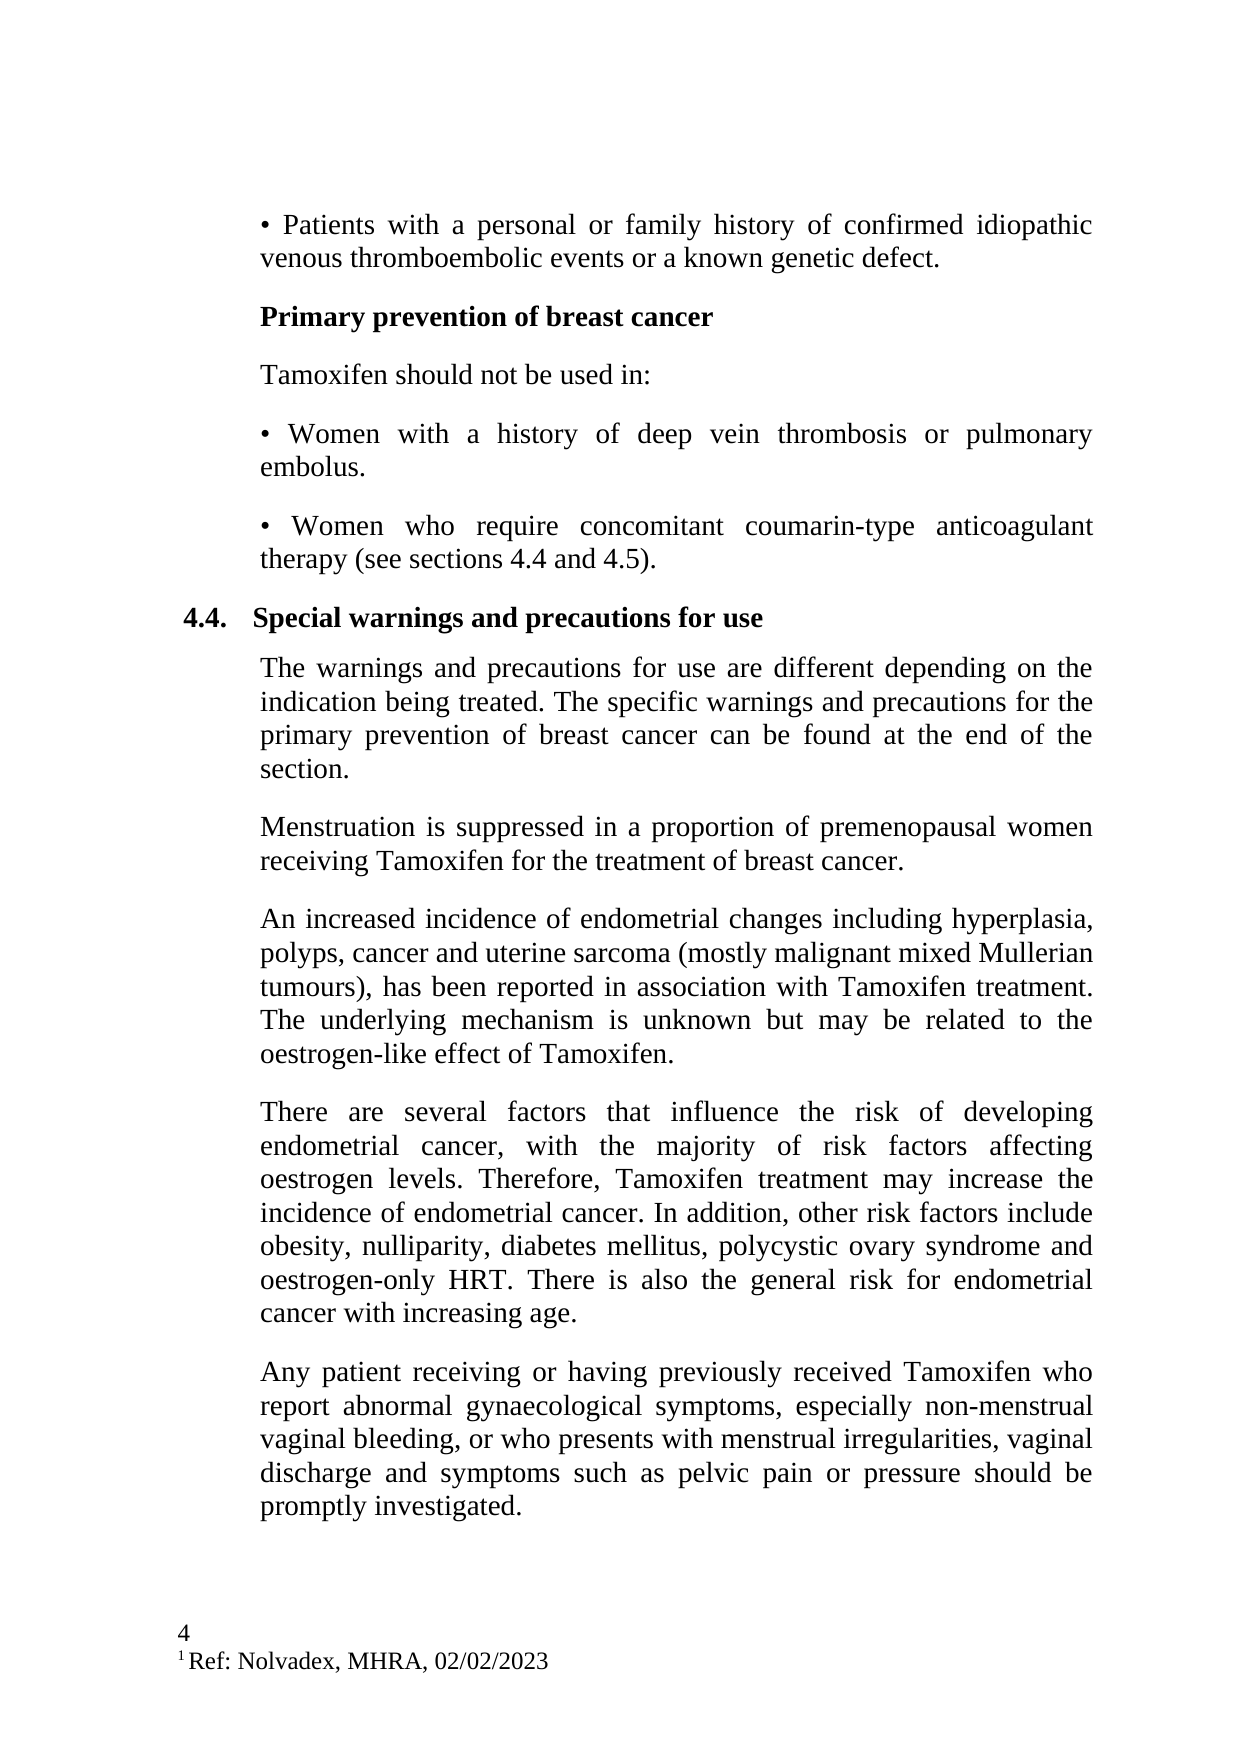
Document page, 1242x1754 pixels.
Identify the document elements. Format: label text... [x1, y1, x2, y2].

text There are several factors that influence the risk of developing endometrial cancer, with the majority of risk factors affecting oestrogen levels. Therefore, Tamoxifen treatment may increase the incidence of endometrial cancer. In addition, other risk factors include obesity, nulliparity, diabetes mellitus, polycystic ovary syndrome and oestrogen-only HRT. There is also the general risk for endometrial cancer with increasing age. [260, 1094, 1094, 1329]
text Menstruation is suppressed in a proportion of premenopausal women receiving Tamoxifen for the treatment of breast cancer. [260, 809, 1094, 877]
text • Women who require concomitant coumarin-type anticoagulant therapy (see sections 4.4 and 4.5). [260, 508, 1094, 575]
text Any patient receiving or having previously received Tamoxifen who report abnormal gynaecological symptoms, especially non-menstrual vaginal bleeding, or who presents with menstrual irregularities, vaginal discharge and symptoms such as pelvic pain or pressure should be promptly investigated. [260, 1354, 1094, 1522]
text Special warnings and precautions for use [183, 600, 1094, 634]
text Primary prevention of breast cancer [260, 299, 1094, 332]
text Tamoxifen should not be used in: [260, 357, 1094, 391]
text • Patients with a personal or family history of confirmed idiopathic venous thromboembolic events or a known genetic defect. [260, 207, 1094, 274]
text The warnings and precautions for use are different depending on the indication being treated. The specific warnings and precautions for the primary prevention of breast cancer can be found at the end of the section. [260, 650, 1094, 784]
text • Women with a history of deep vein thrombosis or pulmonary embolus. [260, 416, 1094, 483]
text An increased incidence of endometrial changes including hyperplasia, polyps, cancer and uterine sarcoma (mostly malignant mixed Mullerian tumours), has been reported in association with Tamoxifen treatment. The underlying mechanism is unknown but may be related to the oestrogen-like effect of Tamoxifen. [260, 902, 1094, 1069]
